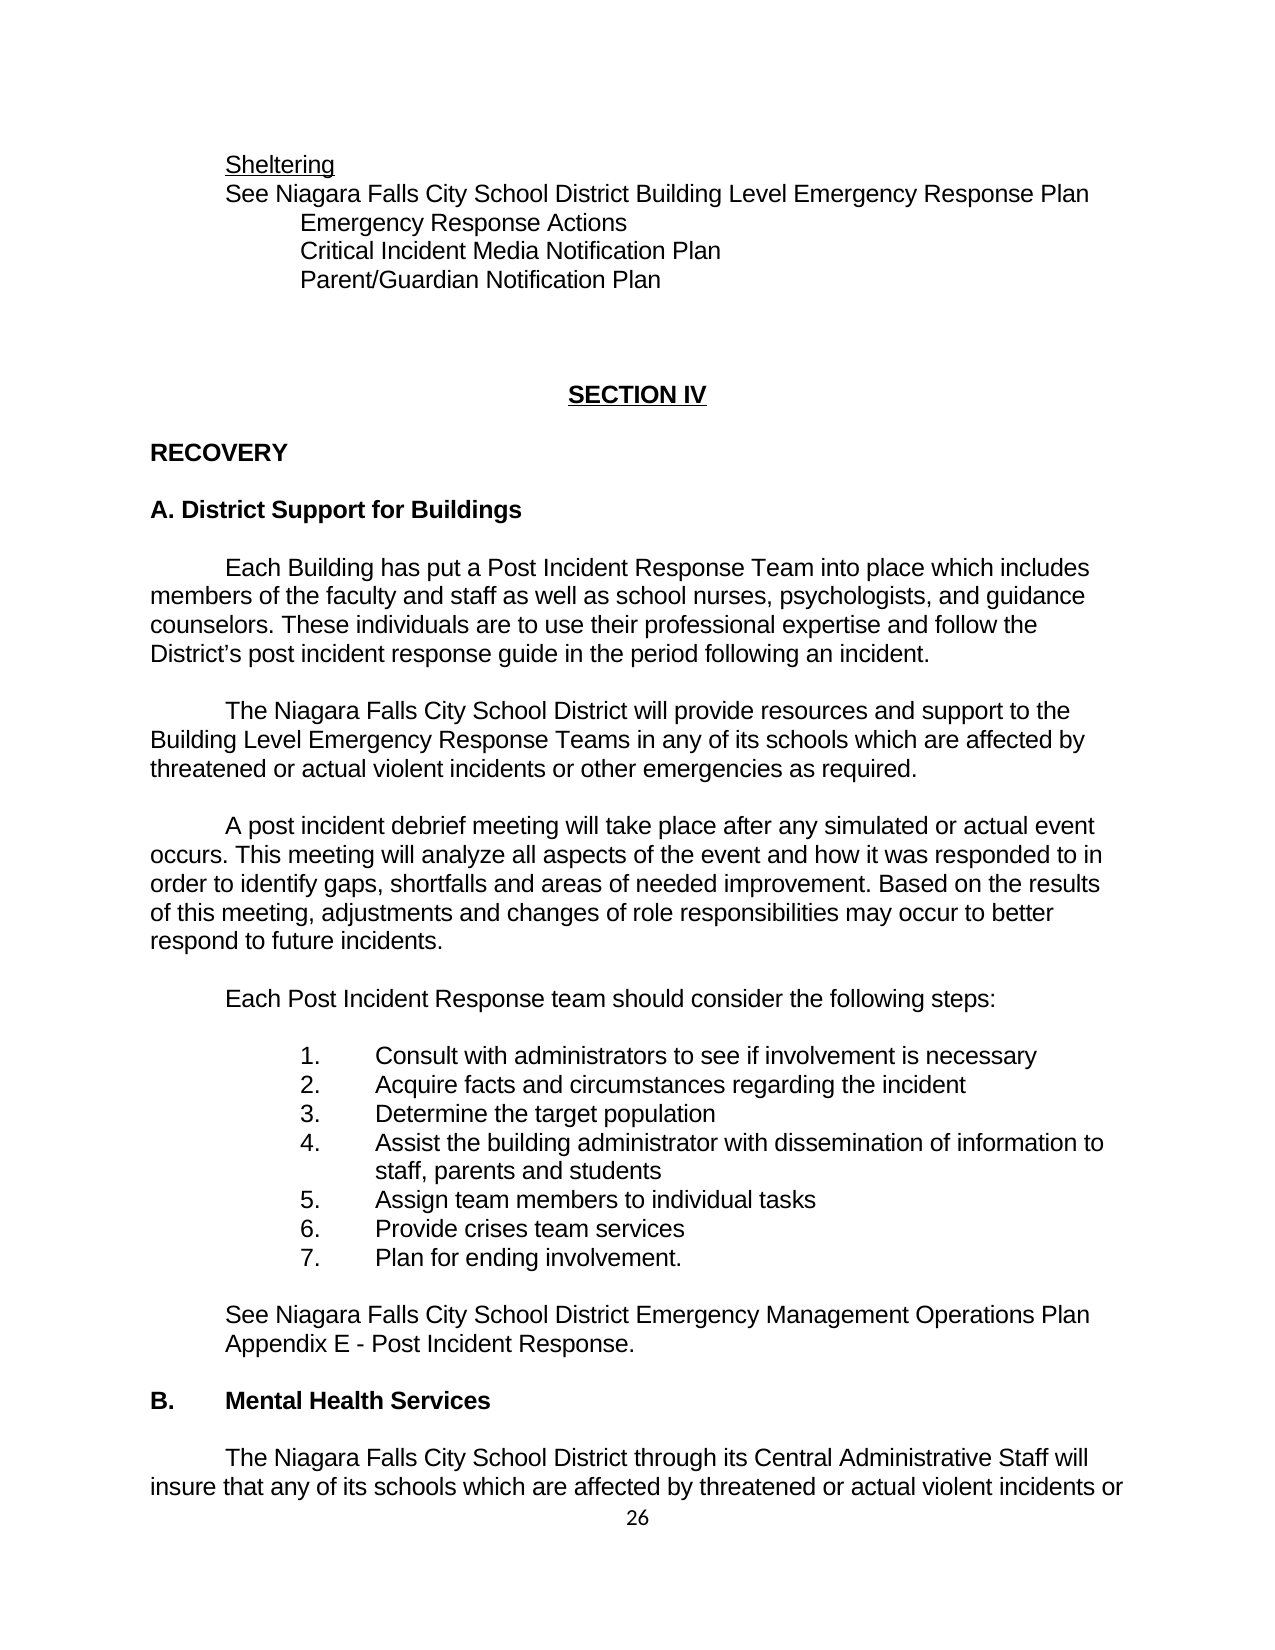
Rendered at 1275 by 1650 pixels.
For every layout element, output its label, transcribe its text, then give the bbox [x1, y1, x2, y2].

text Each Building has put a Post Incident Response Team into place which includes members of the faculty and staff as well as school nurses, psychologists, and guidance counselors. These individuals are to use their professional expertise and follow the District’s post incident response guide in the period following an incident. [150, 553, 1125, 668]
text Critical Incident Media Notification Plan [150, 236, 1125, 265]
list Consult with administrators to see if involvement is necessary [300, 1041, 1125, 1070]
text Parent/Guardian Notification Plan [150, 265, 1125, 294]
text Sheltering [150, 150, 1125, 179]
list Determine the target population [300, 1099, 1125, 1128]
text SECTION IV [150, 380, 1125, 409]
text Emergency Response Actions [150, 208, 1125, 236]
text A post incident debrief meeting will take place after any simulated or actual event occurs. This meeting will analyze all aspects of the event and how it was responded to in order to identify gaps, shortfalls and areas of needed improvement. Based on the results of this meeting, adjustments and changes of role responsibilities may occur to better respond to future incidents. [150, 811, 1125, 955]
list Assist the building administrator with dissemination of information to staff, parents and students [300, 1128, 1125, 1185]
text RECOVERY [150, 438, 1125, 466]
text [150, 179, 1125, 208]
text Appendix E - Post Incident Response. [150, 1329, 1125, 1358]
text The Niagara Falls City School District will provide resources and support to the Building Level Emergency Response Teams in any of its schools which are affected by threatened or actual violent incidents or other emergencies as required. [150, 696, 1125, 783]
list Assign team members to individual tasks [300, 1185, 1125, 1214]
text B. Mental Health Services [150, 1386, 1125, 1415]
text Each Post Incident Response team should consider the following steps: [150, 984, 1125, 1013]
list Acquire facts and circumstances regarding the incident [300, 1070, 1125, 1099]
list Plan for ending involvement. [300, 1243, 1125, 1271]
text Emergency Management Operations Plan [150, 1300, 1125, 1329]
text A. District Support for Buildings [150, 495, 1125, 524]
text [150, 1443, 1125, 1501]
list Provide crises team services [300, 1214, 1125, 1243]
